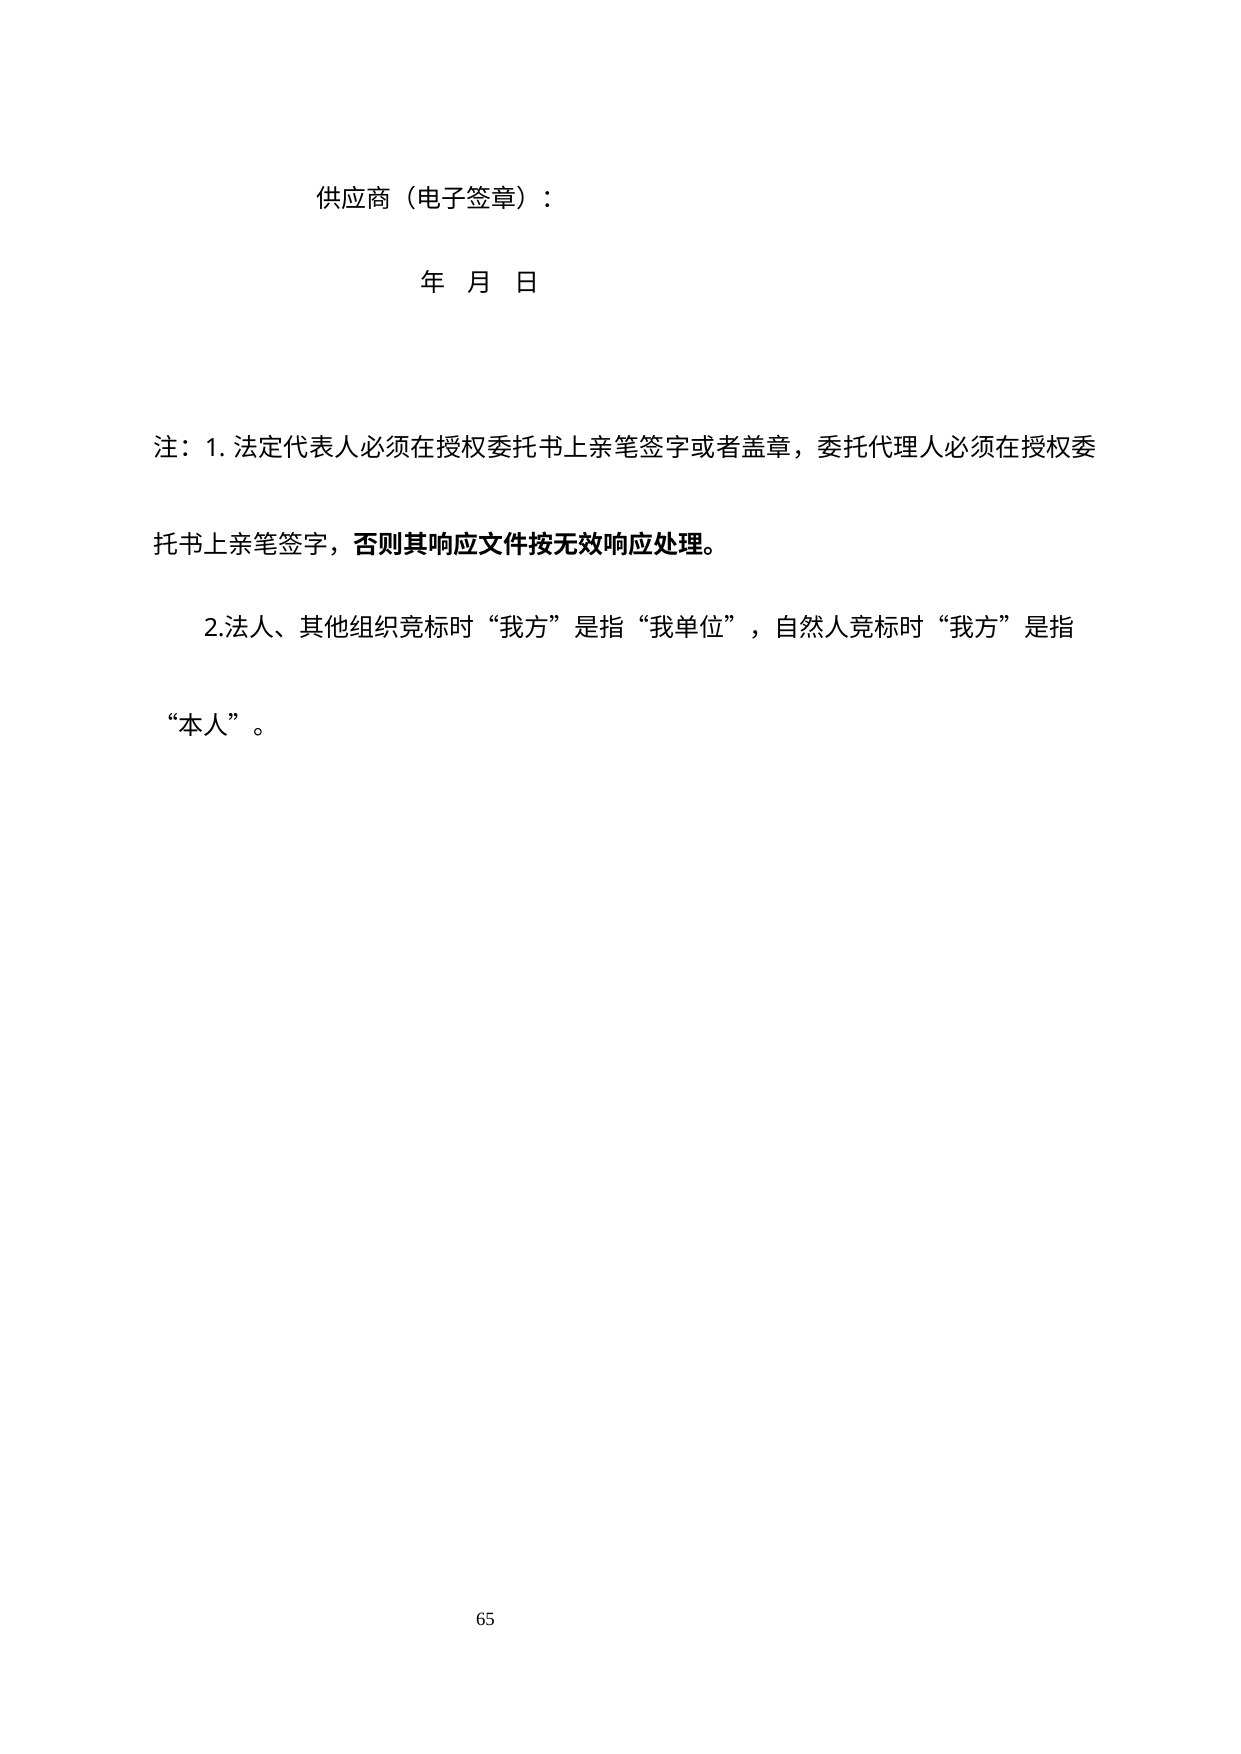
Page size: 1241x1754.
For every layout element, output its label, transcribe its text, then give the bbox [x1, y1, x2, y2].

text 年 月 日 [153, 248, 1098, 313]
text 2.法人、其他组织竞标时“我方”是指“我单位”，自然人竞标时“我方”是指“本人”。 [153, 593, 1098, 756]
text 注：1. 法定代表人必须在授权委托书上亲笔签字或者盖章，委托代理人必须在授权委托书上亲笔签字，否则其响应文件按无效响应处理。 [153, 413, 1098, 575]
text 供应商（电子签章）： [153, 164, 1098, 229]
